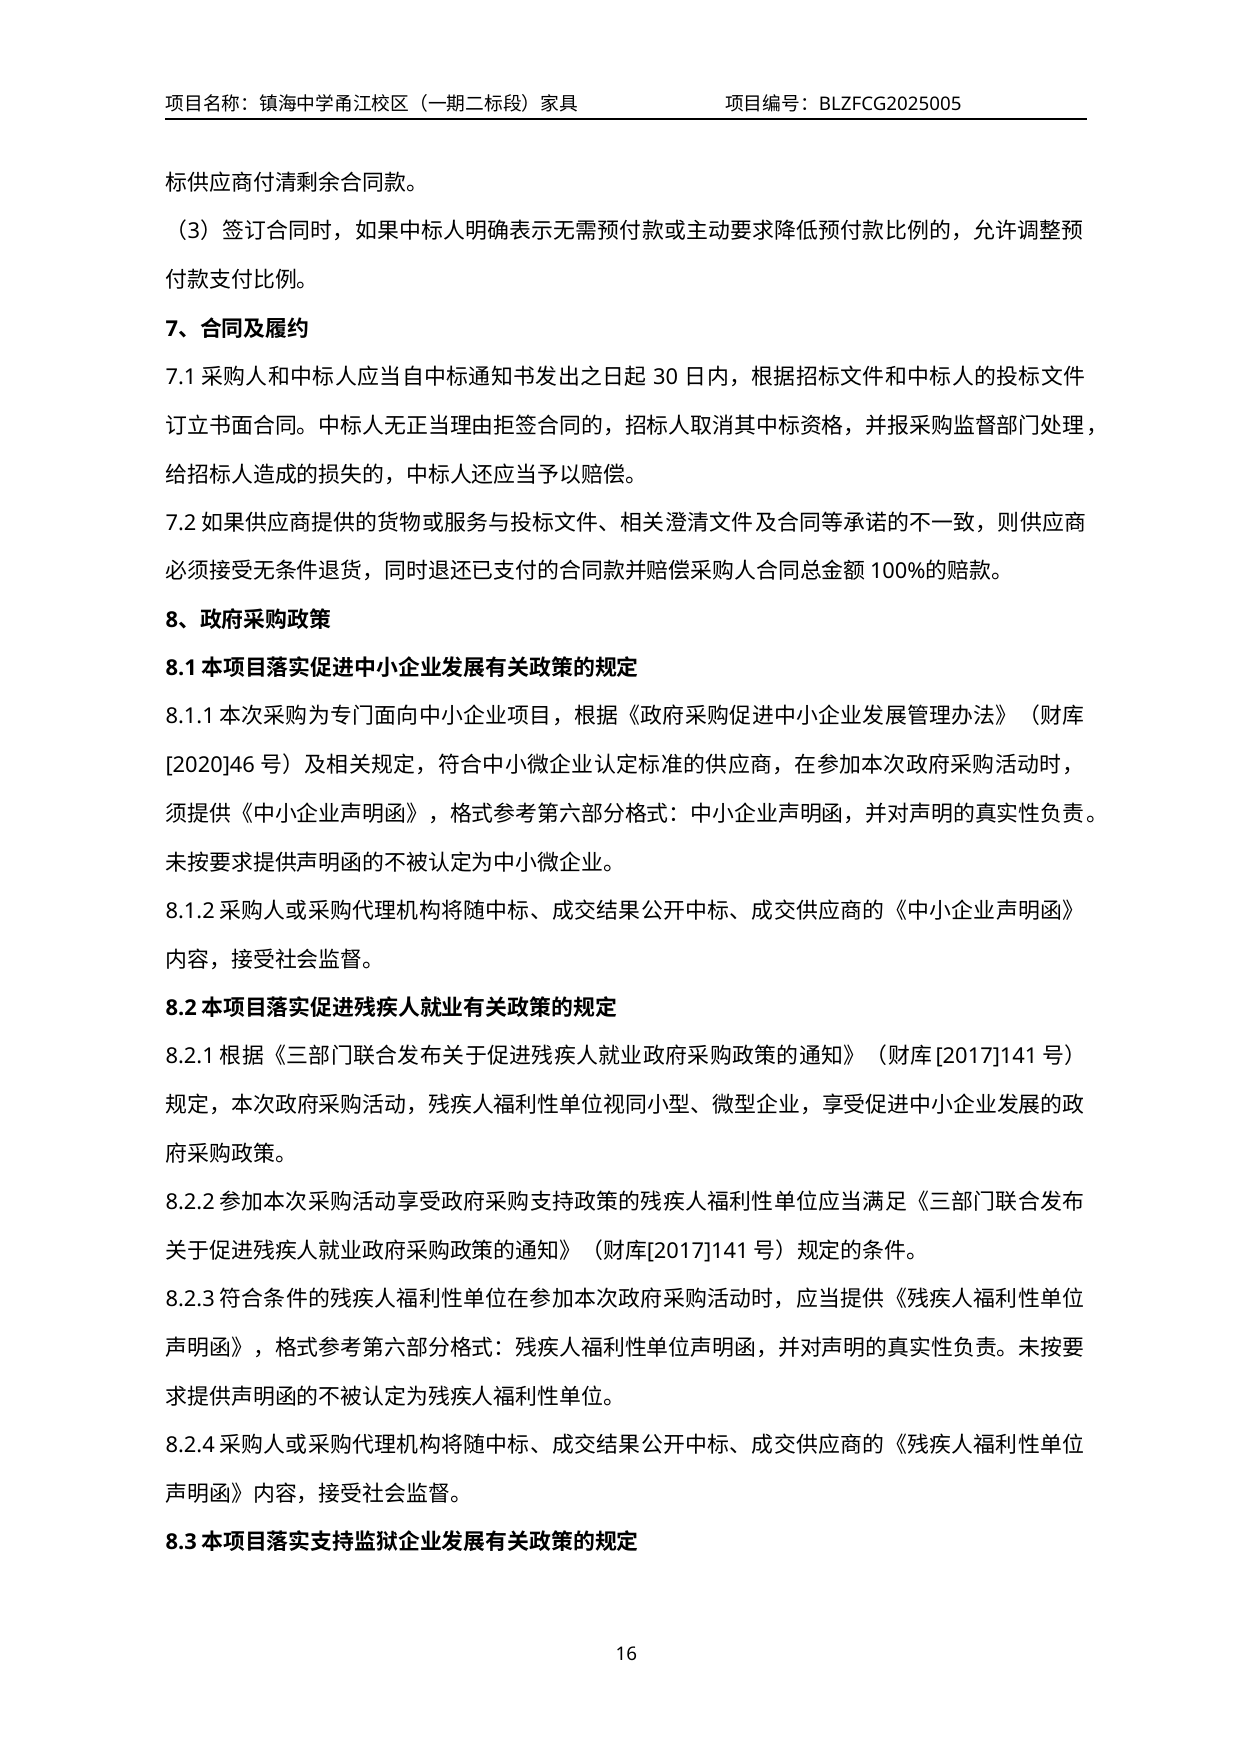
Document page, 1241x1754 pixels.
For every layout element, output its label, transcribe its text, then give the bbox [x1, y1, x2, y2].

text 8.2.2参加本次采购活动享受政府采购支持政策的残疾人福利性单位应当满足《三部门联合发布关于促进残疾人就业政府采购政策的通知》（财库[2017]141号）规定的条件。 [165, 1184, 1087, 1265]
text 7、合同及履约 [165, 310, 1087, 343]
text 8.2.3符合条件的残疾人福利性单位在参加本次政府采购活动时，应当提供《残疾人福利性单位声明函》，格式参考第六部分格式：残疾人福利性单位声明函，并对声明的真实性负责。未按要求提供声明函的不被认定为残疾人福利性单位。 [165, 1281, 1087, 1411]
text 7.2如果供应商提供的货物或服务与投标文件、相关澄清文件及合同等承诺的不一致，则供应商必须接受无条件退货，同时退还已支付的合同款并赔偿采购人合同总金额100%的赔款。 [165, 504, 1087, 586]
text 7.1采购人和中标人应当自中标通知书发出之日起30 日内，根据招标文件和中标人的投标文件订立书面合同。中标人无正当理由拒签合同的，招标人取消其中标资格，并报采购监督部门处理，给招标人造成的损失的，中标人还应当予以赔偿。 [165, 359, 1087, 489]
text 8.1.2采购人或采购代理机构将随中标、成交结果公开中标、成交供应商的《中小企业声明函》内容，接受社会监督。 [165, 893, 1087, 974]
text 8.2本项目落实促进残疾人就业有关政策的规定 [165, 990, 1087, 1022]
text （3）签订合同时，如果中标人明确表示无需预付款或主动要求降低预付款比例的，允许调整预付款支付比例。 [165, 213, 1087, 294]
text 8.2.4采购人或采购代理机构将随中标、成交结果公开中标、成交供应商的《残疾人福利性单位声明函》内容，接受社会监督。 [165, 1427, 1087, 1508]
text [165, 165, 1087, 197]
text 8.1本项目落实促进中小企业发展有关政策的规定 [165, 650, 1087, 682]
text 8.1.1本次采购为专门面向中小企业项目，根据《政府采购促进中小企业发展管理办法》（财库[2020]46号）及相关规定，符合中小微企业认定标准的供应商，在参加本次政府采购活动时，须提供《中小企业声明函》，格式参考第六部分格式：中小企业声明函，并对声明的真实性负责。未按要求提供声明函的不被认定为中小微企业。 [165, 698, 1087, 877]
text 8、政府采购政策 [165, 602, 1087, 634]
text 8.2.1根据《三部门联合发布关于促进残疾人就业政府采购政策的通知》（财库[2017]141号）规定，本次政府采购活动，残疾人福利性单位视同小型、微型企业，享受促进中小企业发展的政府采购政策。 [165, 1038, 1087, 1168]
text 8.3本项目落实支持监狱企业发展有关政策的规定 [165, 1524, 1087, 1557]
